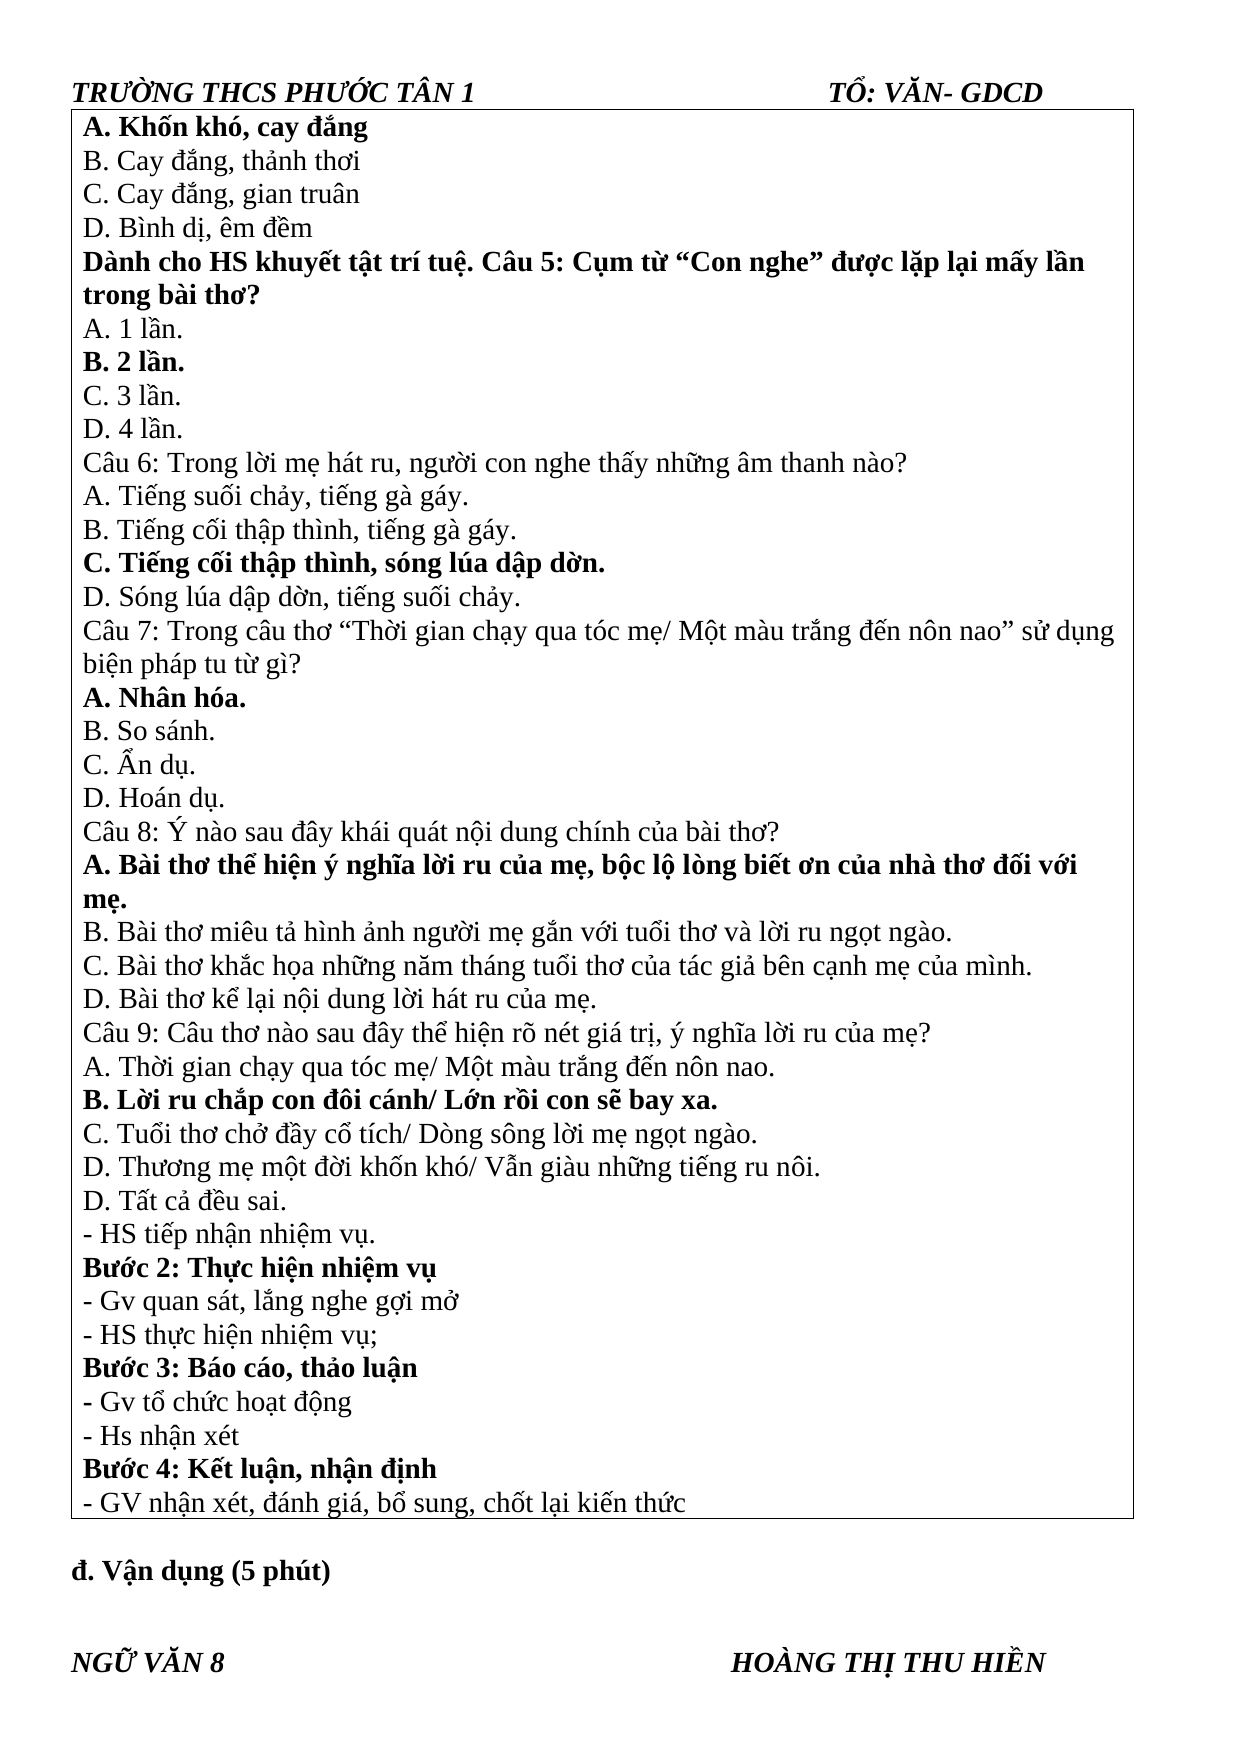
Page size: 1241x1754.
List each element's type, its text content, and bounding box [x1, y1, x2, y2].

text đ. Vận dụng (5 phút) [71, 1553, 1169, 1586]
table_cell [72, 110, 1133, 1518]
